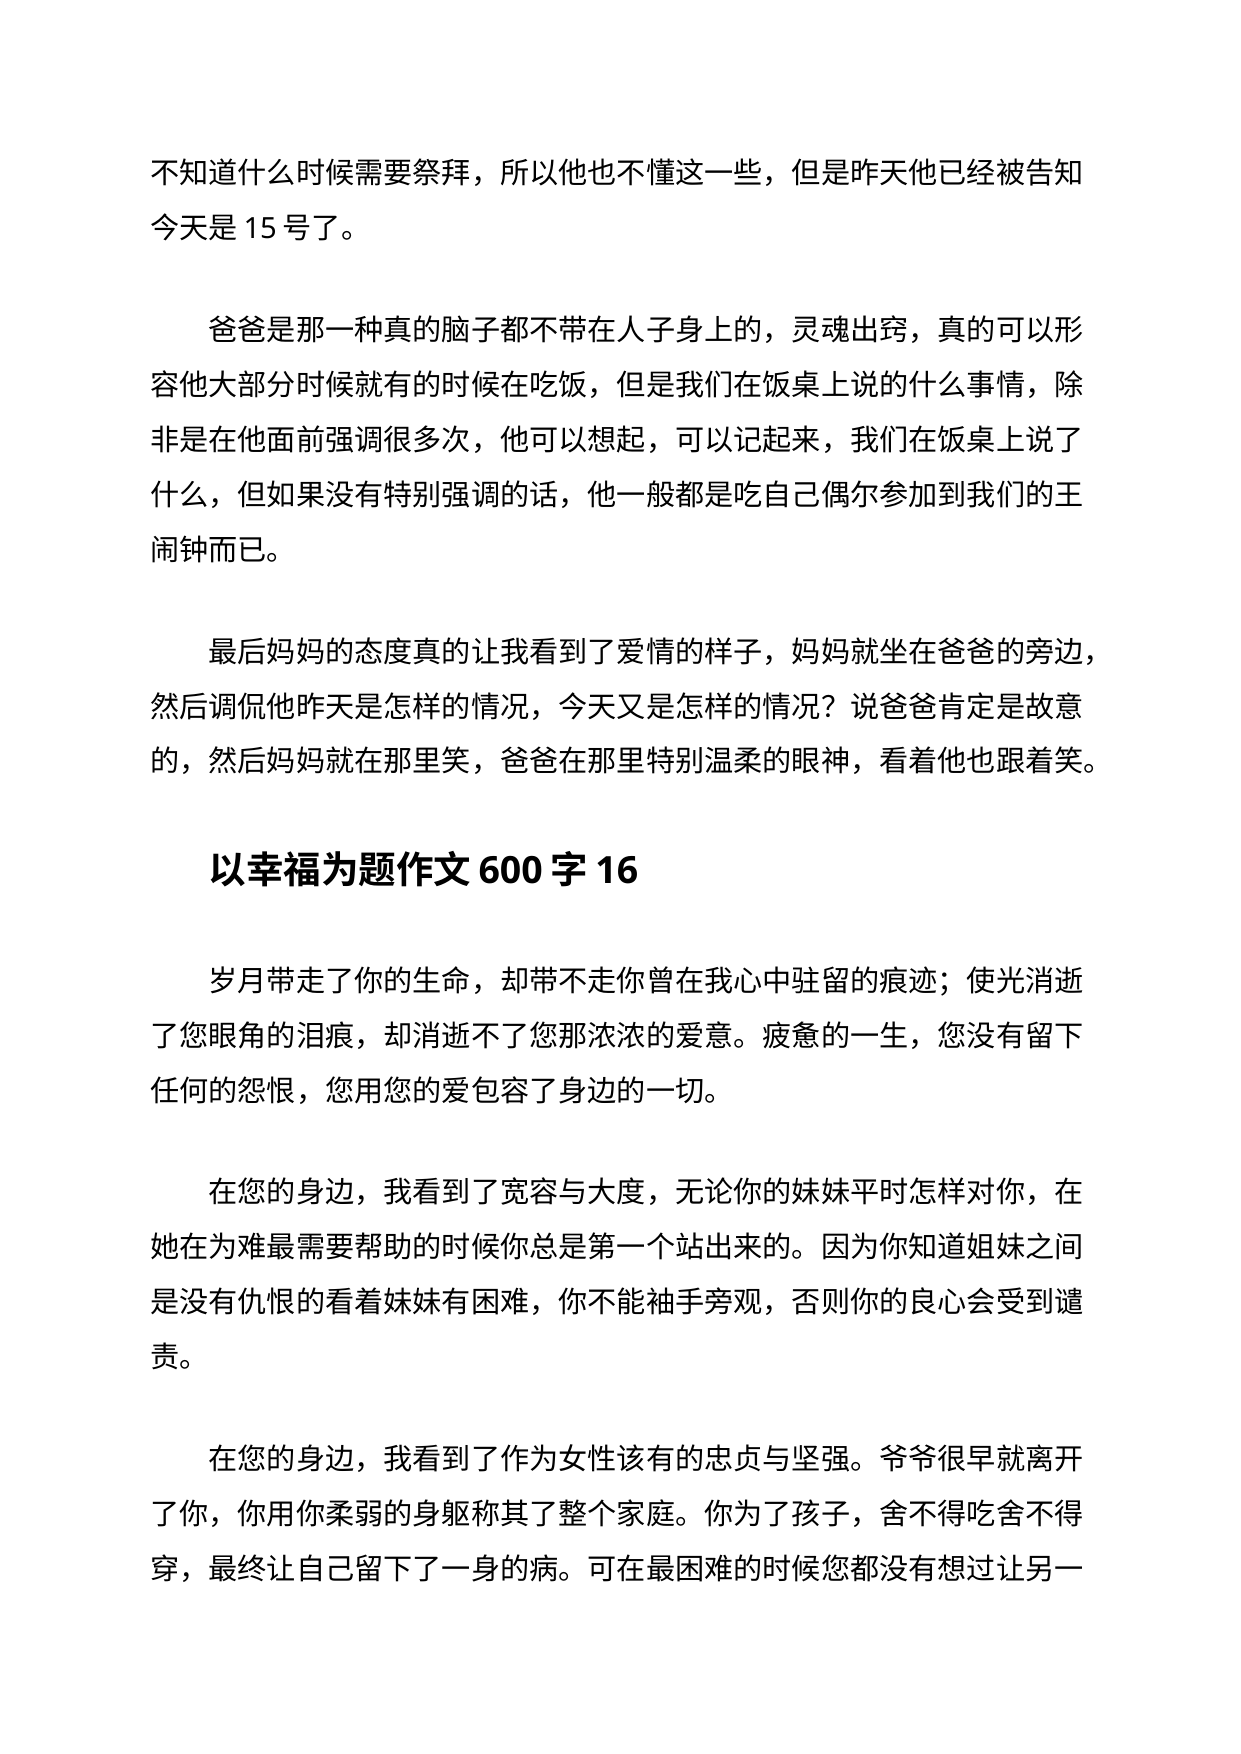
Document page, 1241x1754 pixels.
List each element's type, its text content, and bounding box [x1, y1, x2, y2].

text 岁月带走了你的生命，却带不走你曾在我心中驻留的痕迹；使光消逝了您眼角的泪痕，却消逝不了您那浓浓的爱意。疲惫的一生，您没有留下任何的怨恨，您用您的爱包容了身边的一切。 [150, 957, 1090, 1109]
text 以幸福为题作文600字16 [150, 840, 1090, 894]
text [150, 150, 1090, 247]
text 爸爸是那一种真的脑子都不带在人子身上的，灵魂出窍，真的可以形容他大部分时候就有的时候在吃饭，但是我们在饭桌上说的什么事情，除非是在他面前强调很多次，他可以想起，可以记起来，我们在饭桌上说了什么，但如果没有特别强调的话，他一般都是吃自己偶尔参加到我们的王闹钟而已。 [150, 307, 1090, 569]
text 在您的身边，我看到了宽容与大度，无论你的妹妹平时怎样对你，在她在为难最需要帮助的时候你总是第一个站出来的。因为你知道姐妹之间是没有仇恨的看着妹妹有困难，你不能袖手旁观，否则你的良心会受到谴责。 [150, 1169, 1090, 1376]
text 最后妈妈的态度真的让我看到了爱情的样子，妈妈就坐在爸爸的旁边，然后调侃他昨天是怎样的情况，今天又是怎样的情况？说爸爸肯定是故意的，然后妈妈就在那里笑，爸爸在那里特别温柔的眼神，看着他也跟着笑。 [150, 628, 1090, 780]
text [150, 1435, 1090, 1587]
